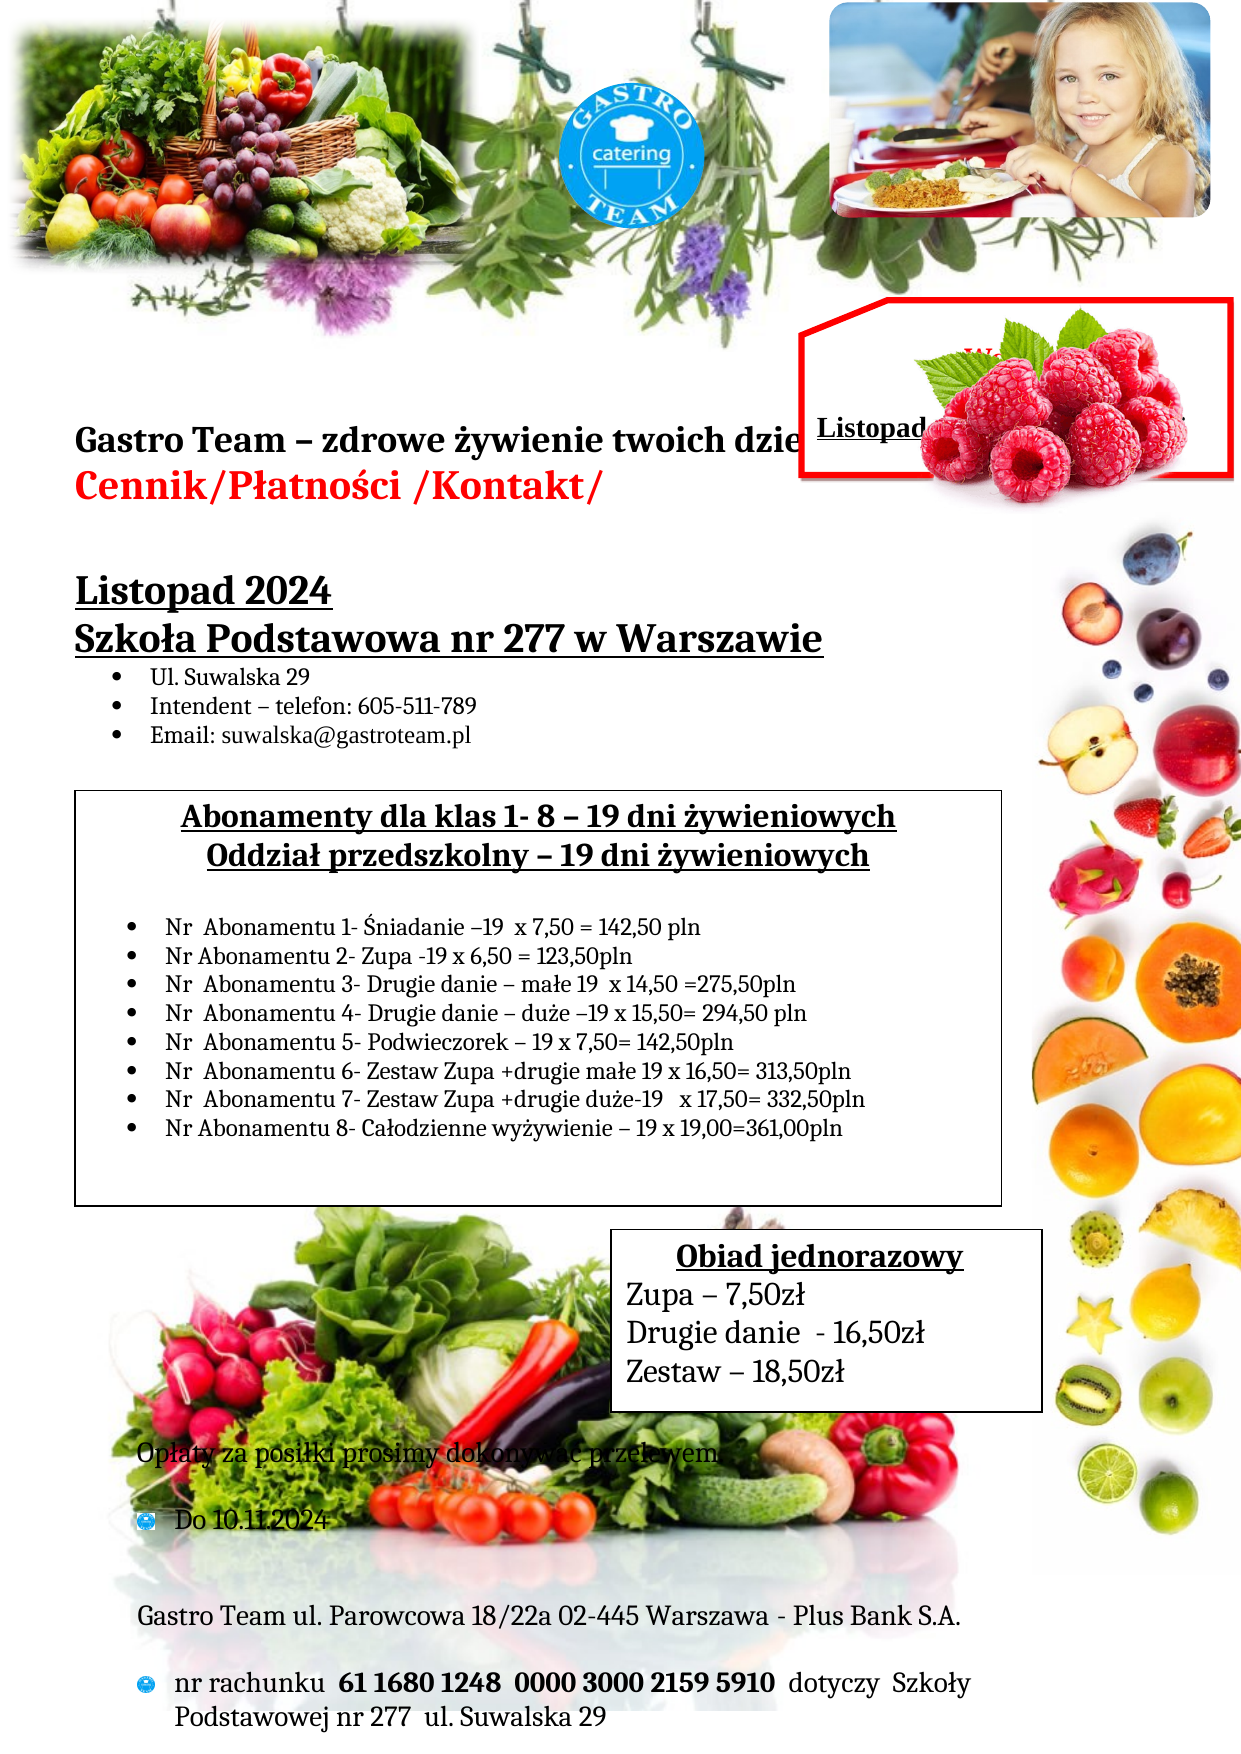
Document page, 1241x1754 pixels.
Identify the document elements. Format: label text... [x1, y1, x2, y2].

list Ul. Suwalska 29 [112, 663, 1165, 692]
list Email: suwalska@gastroteam.pl [112, 721, 1165, 750]
list Listopad 2024 [75, 567, 1165, 615]
picture [0, 0, 1241, 1574]
list Szkoła Podstawowa nr 277 w Warszawie [75, 615, 1165, 663]
list Intendent – telefon: 605-511-789 [112, 692, 1165, 721]
picture [0, 1030, 1023, 1711]
